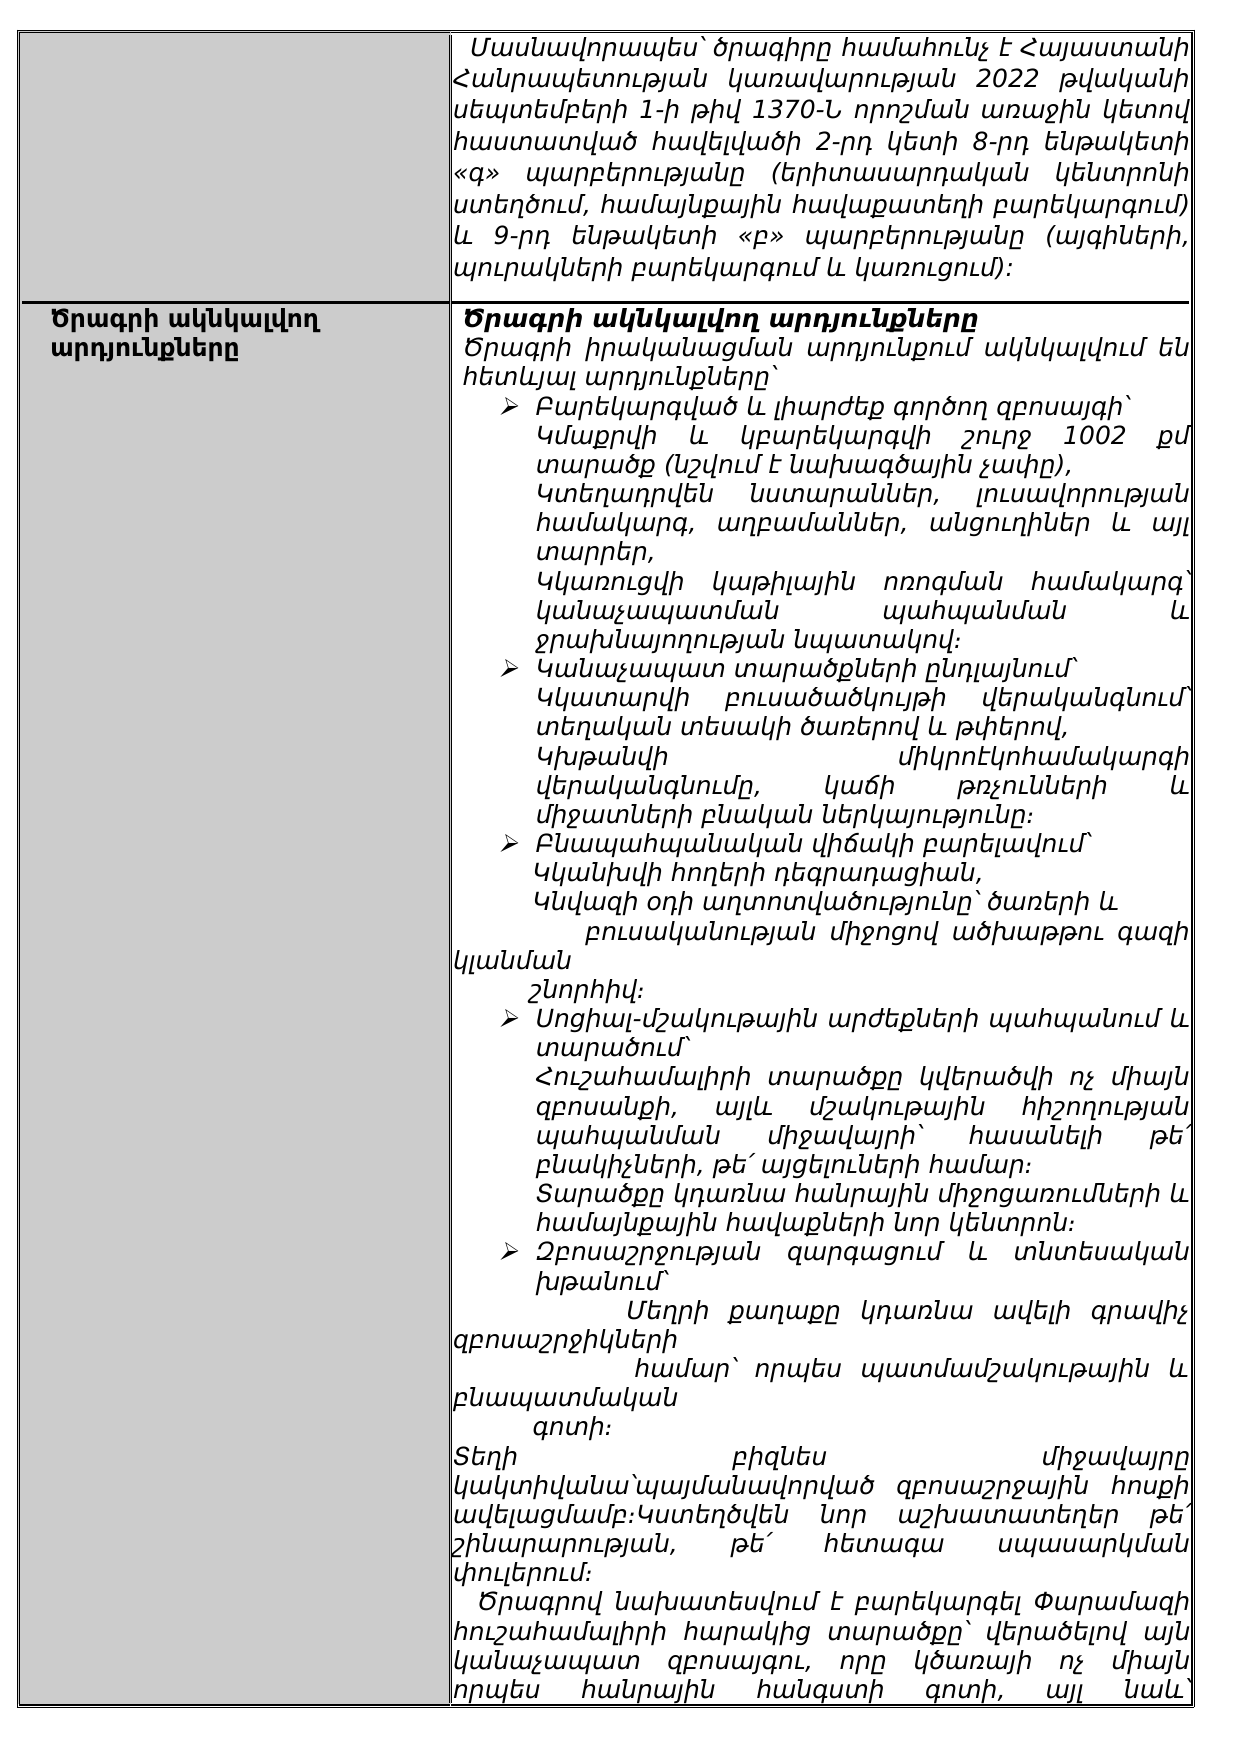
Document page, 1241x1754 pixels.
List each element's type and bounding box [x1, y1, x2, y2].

table_cell [451, 301, 1191, 1704]
table_cell [451, 33, 1191, 301]
table_cell [20, 301, 451, 1704]
table_cell [20, 33, 451, 301]
